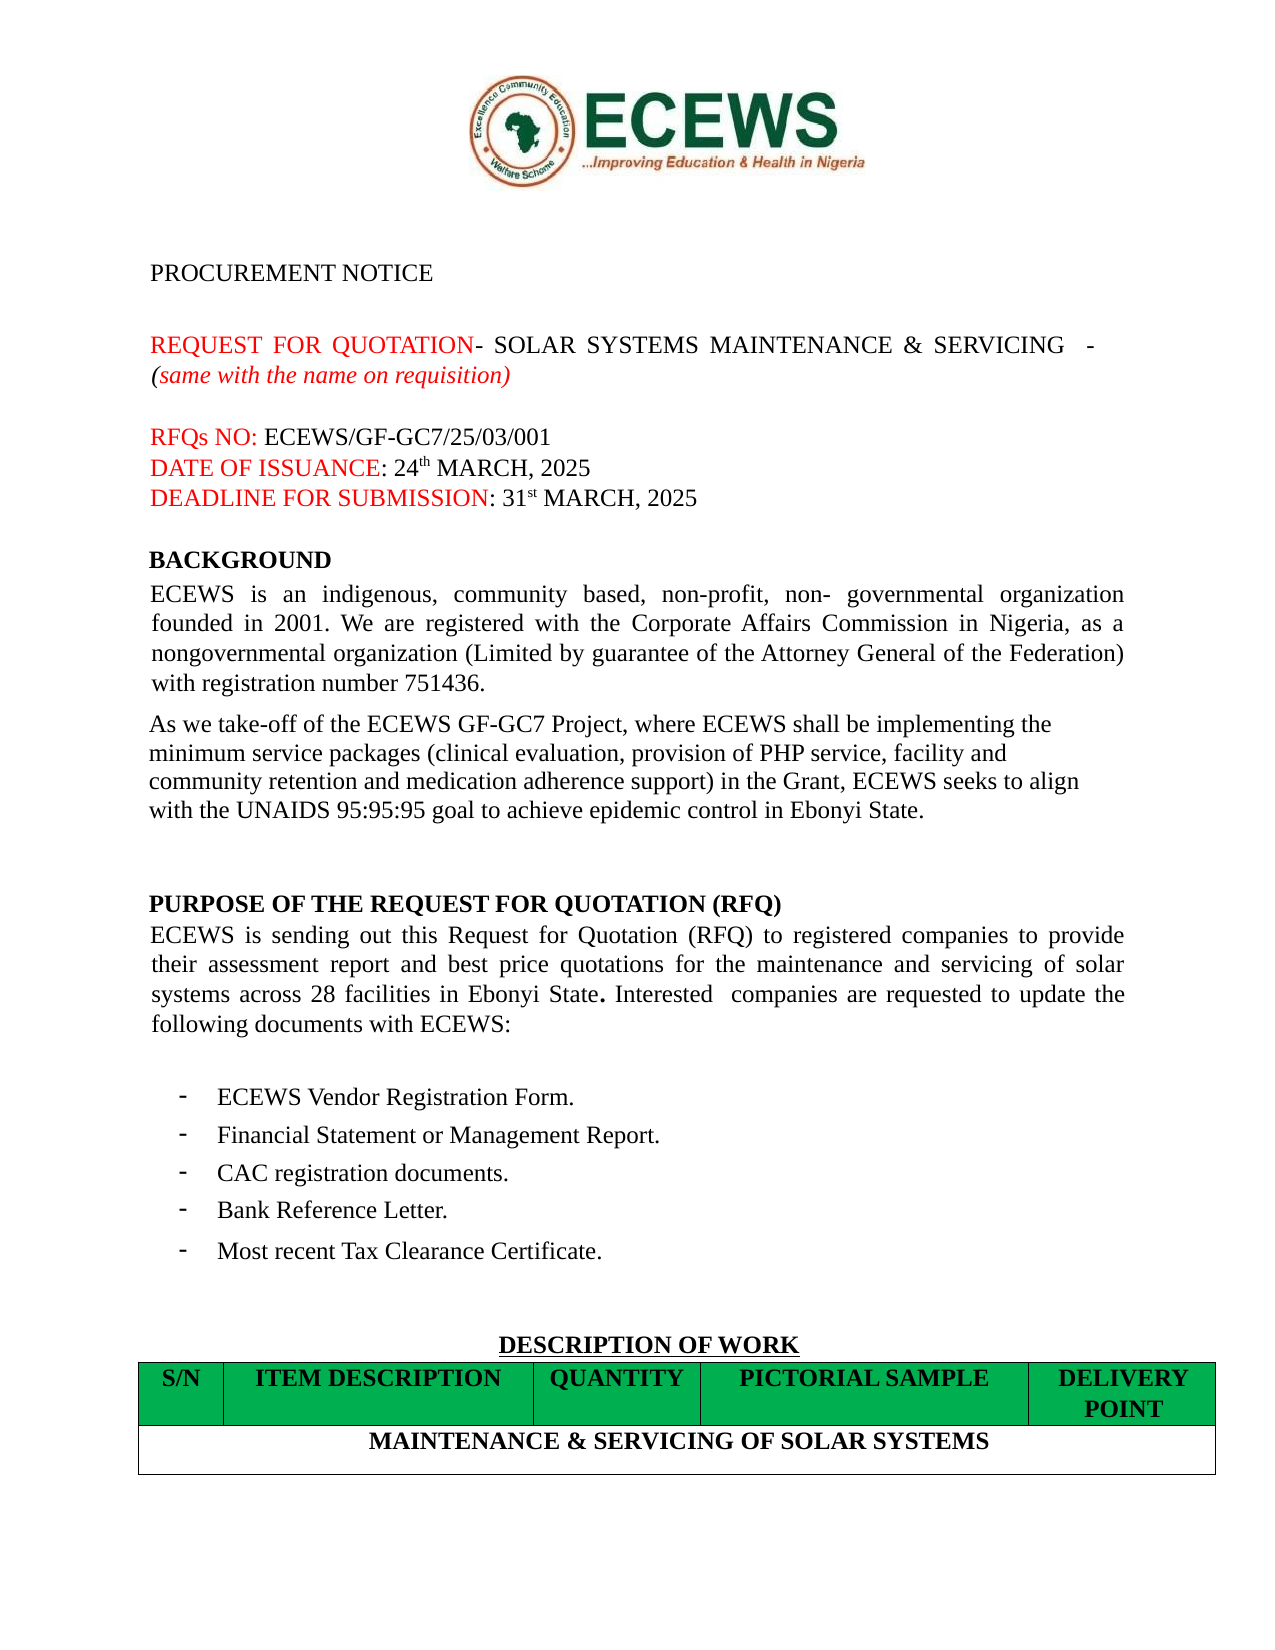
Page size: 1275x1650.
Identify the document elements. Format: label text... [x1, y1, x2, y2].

table_cell [1028, 1426, 1215, 1473]
text As we take-off of the ECEWS GF-GC7 Project, where ECEWS shall be implementing the minimum service packages (clinical evaluation, provision of PHP service, facility and community retention and medication adherence support) in the Grant, ECEWS seeks to align with the UNAIDS 95:95:95 goal to achieve epidemic control in Ebonyi State. [148, 709, 1126, 824]
text ECEWS is sending out this Request for Quotation (RFQ) to registered companies to provide their assessment report and best price quotations for the maintenance and servicing of solar systems across 28 facilities in Ebonyi State. Interested companies are requested to update the following documents with ECEWS: [150, 920, 1126, 1037]
text REQUEST FOR QUOTATION- SOLAR SYSTEMS MAINTENANCE & SERVICING - (same with the name on requisition) [150, 331, 1095, 389]
subtitle BACKGROUND [148, 545, 1126, 574]
table_header DELIVERY POINT [1029, 1363, 1215, 1425]
table_cell [139, 1426, 224, 1473]
list CAC registration documents. [178, 1153, 1095, 1188]
list Financial Statement or Management Report. [178, 1115, 1095, 1151]
subtitle PURPOSE OF THE REQUEST FOR QUOTATION (RFQ) [148, 889, 1126, 918]
picture [468, 75, 866, 191]
list Bank Reference Letter. [178, 1191, 1095, 1226]
table_header PICTORIAL SAMPLE [701, 1363, 1028, 1425]
table_header ITEM DESCRIPTION [224, 1363, 533, 1425]
list Most recent Tax Clearance Certificate. [178, 1231, 1095, 1266]
text PROCUREMENT NOTICE [150, 258, 1095, 287]
text RFQs NO: ECEWS/GF-GC7/25/03/001 [150, 422, 1095, 451]
table_header S/N [139, 1363, 223, 1425]
table_header QUANTITY [534, 1363, 700, 1425]
text DATE OF ISSUANCE: 24th MARCH, 2025 [150, 453, 1095, 481]
list ECEWS Vendor Registration Form. [178, 1077, 1095, 1113]
text DESCRIPTION OF WORK [172, 1331, 1126, 1359]
text ECEWS is an indigenous, community based, non-profit, non- governmental organization founded in 2001. We are registered with the Corporate Affairs Commission in Nigeria, as a nongovernmental organization (Limited by guarantee of the Attorney General of the Federation) with registration number 751436. [150, 579, 1126, 696]
text DEADLINE FOR SUBMISSION: 31st MARCH, 2025 [150, 483, 699, 512]
table_cell MAINTENANCE & SERVICING OF SOLAR SYSTEMS [224, 1426, 1028, 1473]
